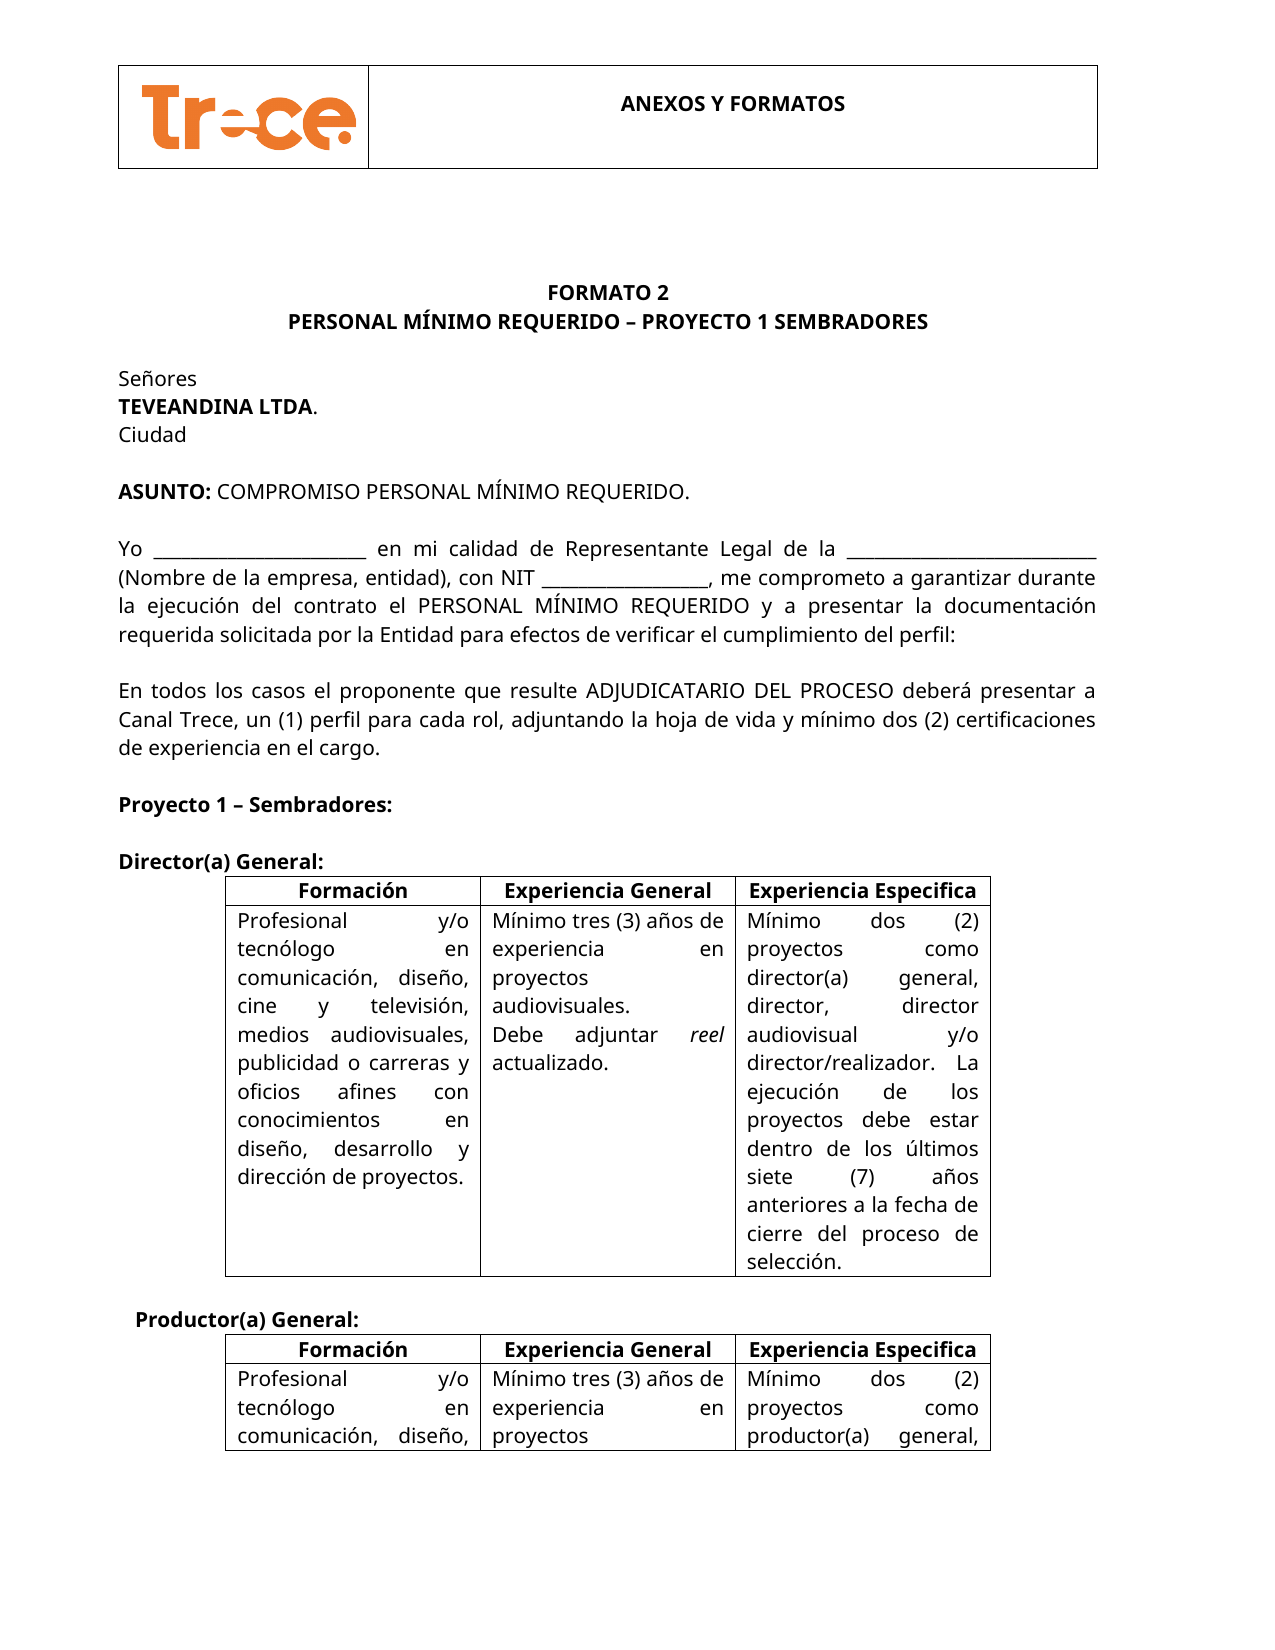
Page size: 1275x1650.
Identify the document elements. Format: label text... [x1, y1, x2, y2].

table_header Formación [226, 1335, 480, 1363]
table_header Experiencia Especifica [736, 877, 990, 905]
text Productor(a) General: [135, 1305, 1098, 1334]
text Ciudad [118, 421, 1098, 449]
text Señores [118, 364, 1098, 392]
text FORMATO 2 [118, 278, 1098, 307]
text Yo _______________________ en mi calidad de Representante Legal de la ___________________________ (Nombre de la empresa, entidad), con NIT __________________, me comprometo a garantizar durante la ejecución del contrato el PERSONAL MÍNIMO REQUERIDO y a presentar la documentación requerida solicitada por la Entidad para efectos de verificar el cumplimiento del perfil: [118, 534, 1098, 648]
picture [129, 72, 369, 162]
table_header Experiencia Especifica [736, 1335, 990, 1363]
table_cell Mínimo tres (3) años de experiencia en proyectos audiovisuales. Debe adjuntar reel actualizado. [481, 906, 735, 1276]
text Director(a) General: [118, 847, 1098, 876]
text TEVEANDINA LTDA. [118, 392, 1098, 421]
text Proyecto 1 – Sembradores: [118, 790, 1098, 819]
text PERSONAL MÍNIMO REQUERIDO – PROYECTO 1 SEMBRADORES [118, 307, 1098, 335]
text En todos los casos el proponente que resulte ADJUDICATARIO DEL PROCESO deberá presentar a Canal Trece, un (1) perfil para cada rol, adjuntando la hoja de vida y mínimo dos (2) certificaciones de experiencia en el cargo. [118, 677, 1098, 762]
table_cell Mínimo dos (2) proyectos como director(a) general, director, director audiovisual y/o director/realizador. La ejecución de los proyectos debe estar dentro de los últimos siete (7) años anteriores a la fecha de cierre del proceso de selección. [736, 906, 990, 1276]
table_header Experiencia General [481, 877, 735, 905]
table_header Experiencia General [481, 1335, 735, 1363]
text ASUNTO: COMPROMISO PERSONAL MÍNIMO REQUERIDO. [118, 477, 1098, 506]
table_cell Profesional y/o tecnólogo en comunicación, diseño, cine y televisión, medios audiovisuales, publicidad o carreras y oficios afines con conocimientos en diseño, desarrollo y dirección de proyectos. [226, 906, 480, 1276]
table_header Formación [226, 877, 480, 905]
table_cell Mínimo tres (3) años de experiencia en proyectos audiovisuales. [481, 1364, 735, 1449]
